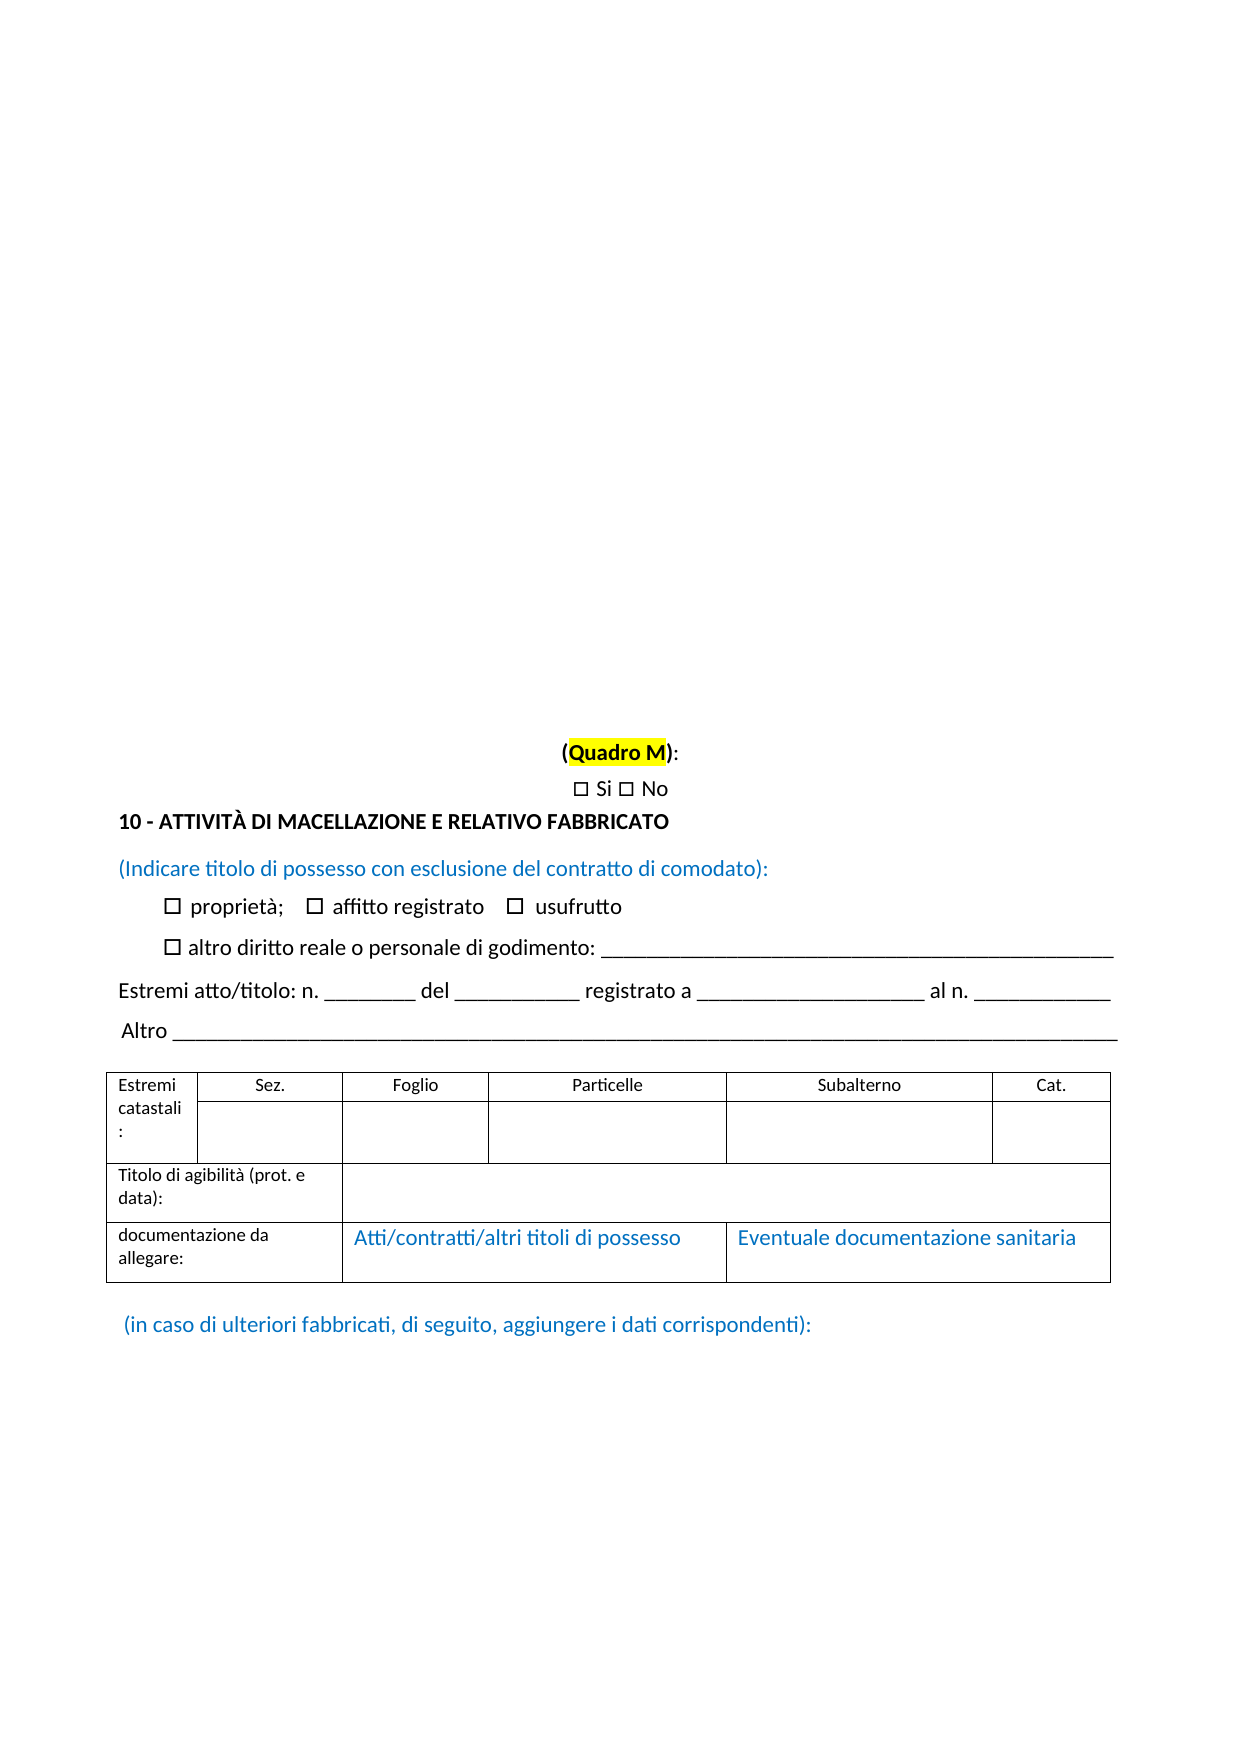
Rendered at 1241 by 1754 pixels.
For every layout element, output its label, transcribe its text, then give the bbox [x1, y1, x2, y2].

text □ Si □ No [118, 768, 1122, 804]
table_header Estremi catastali: [107, 1073, 197, 1162]
table_cell [198, 1102, 342, 1162]
text (in caso di ulteriori fabbricati, di seguito, aggiungere i dati corrispondenti): [118, 1311, 1122, 1339]
text (Indicare titolo di possesso con esclusione del contratto di comodato): [118, 854, 1122, 882]
text □ altro diritto reale o personale di godimento: _____________________________________________ [118, 922, 1122, 963]
text □ proprietà; □ affitto registrato □ usufrutto [118, 882, 1122, 922]
table_cell documentazione da allegare: [107, 1223, 342, 1282]
text 10 - ATTIVITÀ DI MACELLAZIONE E RELATIVO FABBRICATO [118, 807, 1122, 835]
table_cell Atti/contratti/altri titoli di possesso [343, 1223, 726, 1282]
table_cell [727, 1102, 992, 1162]
text (Quadro M): [666, 738, 1122, 766]
table_cell [489, 1102, 726, 1162]
text (Quadro M): [118, 738, 569, 766]
table_header Foglio [343, 1073, 488, 1101]
table_cell Titolo di agibilità (prot. e data): [107, 1164, 342, 1222]
table_cell [343, 1102, 488, 1162]
table_cell [993, 1102, 1110, 1162]
table_cell Eventuale documentazione sanitaria [727, 1223, 1110, 1282]
text Altro ___________________________________________________________________________________ [118, 1016, 1122, 1044]
table_header Cat. [993, 1073, 1110, 1101]
text Estremi atto/titolo: n. ________ del ___________ registrato a ____________________ al n. ____________ [118, 976, 1122, 1004]
table_header Sez. [198, 1073, 342, 1101]
table_header Particelle [489, 1073, 726, 1101]
table_header Subalterno [727, 1073, 992, 1101]
table_cell [343, 1164, 1110, 1222]
